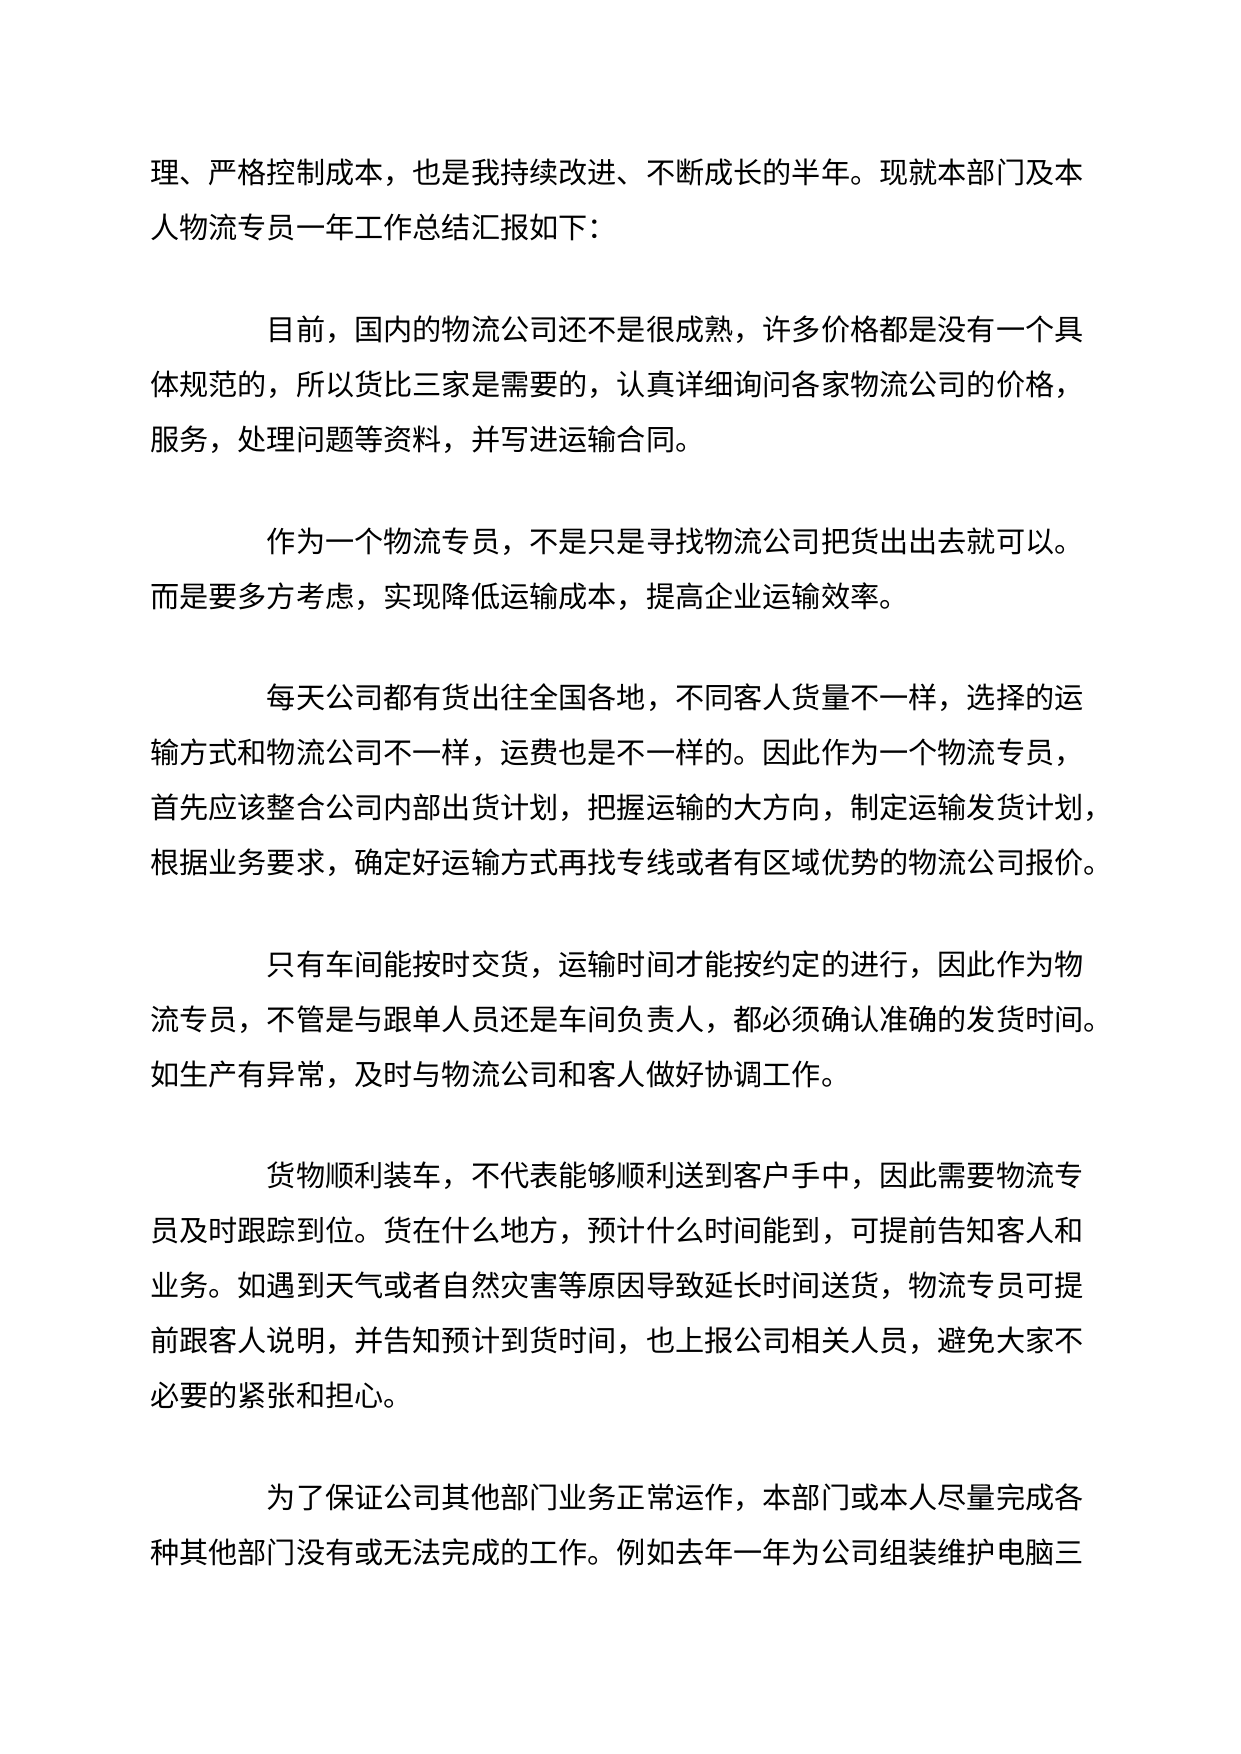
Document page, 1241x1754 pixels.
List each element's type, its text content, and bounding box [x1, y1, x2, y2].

text 每天公司都有货出往全国各地，不同客人货量不一样，选择的运输方式和物流公司不一样，运费也是不一样的。因此作为一个物流专员，首先应该整合公司内部出货计划，把握运输的大方向，制定运输发货计划，根据业务要求，确定好运输方式再找专线或者有区域优势的物流公司报价。 [150, 675, 1090, 882]
text 目前，国内的物流公司还不是很成熟，许多价格都是没有一个具体规范的，所以货比三家是需要的，认真详细询问各家物流公司的价格，服务，处理问题等资料，并写进运输合同。 [150, 307, 1090, 459]
text 货物顺利装车，不代表能够顺利送到客户手中，因此需要物流专员及时跟踪到位。货在什么地方，预计什么时间能到，可提前告知客人和业务。如遇到天气或者自然灾害等原因导致延长时间送货，物流专员可提前跟客人说明，并告知预计到货时间，也上报公司相关人员，避免大家不必要的紧张和担心。 [150, 1153, 1090, 1415]
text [150, 150, 1090, 247]
text 作为一个物流专员，不是只是寻找物流公司把货出出去就可以。而是要多方考虑，实现降低运输成本，提高企业运输效率。 [150, 518, 1090, 615]
text 只有车间能按时交货，运输时间才能按约定的进行，因此作为物流专员，不管是与跟单人员还是车间负责人，都必须确认准确的发货时间。如生产有异常，及时与物流公司和客人做好协调工作。 [150, 941, 1090, 1093]
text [150, 1474, 1090, 1571]
